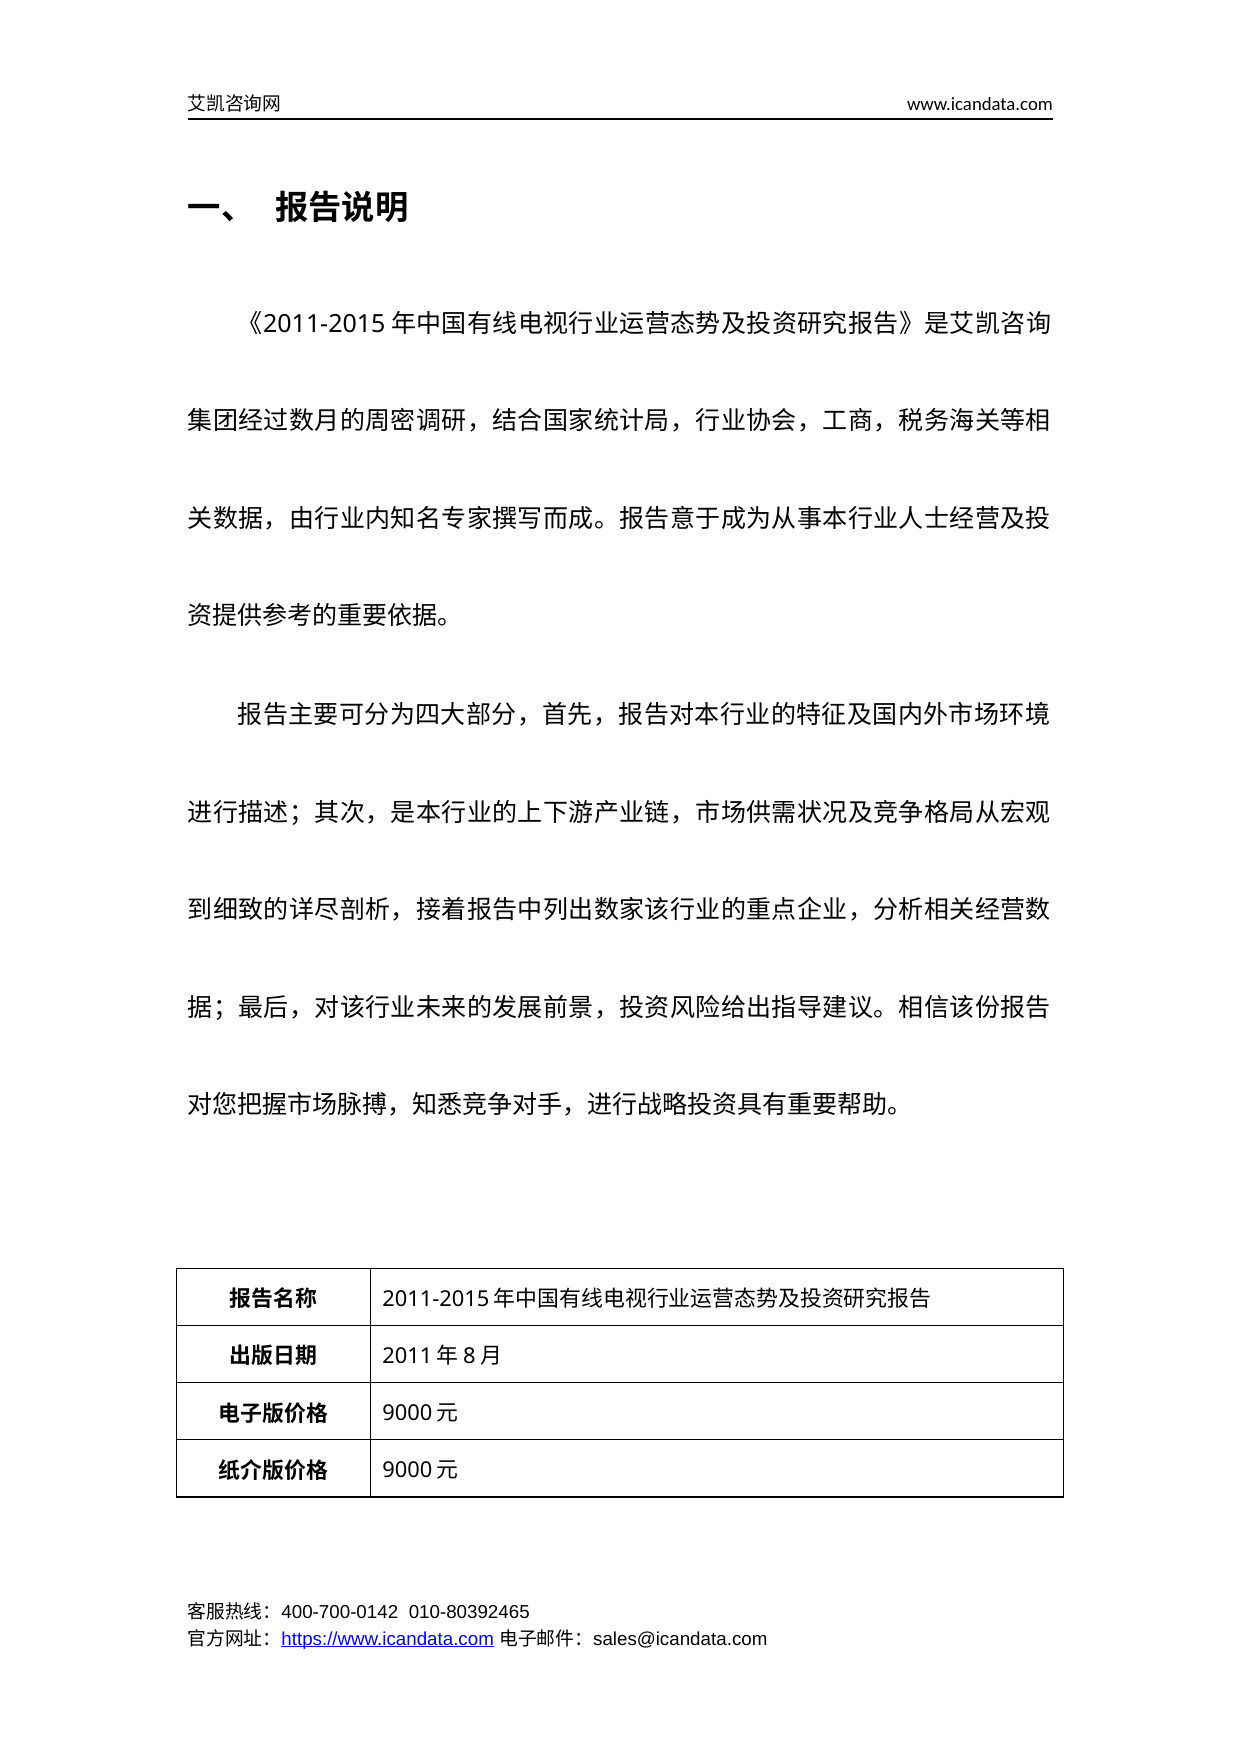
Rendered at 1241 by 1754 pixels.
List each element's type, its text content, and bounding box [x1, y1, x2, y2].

table_cell 出版日期 [177, 1326, 370, 1382]
text 《2011-2015年中国有线电视行业运营态势及投资研究报告》是艾凯咨询集团经过数月的周密调研，结合国家统计局，行业协会，工商，税务海关等相关数据，由行业内知名专家撰写而成。报告意于成为从事本行业人士经营及投资提供参考的重要依据。 [187, 289, 1053, 646]
table_header 报告名称 [177, 1269, 370, 1325]
table_cell 9000元 [371, 1440, 1063, 1496]
table_cell 电子版价格 [177, 1383, 370, 1439]
subtitle 报告说明 [187, 172, 1053, 237]
table_header 2011-2015年中国有线电视行业运营态势及投资研究报告 [371, 1269, 1063, 1325]
text 报告主要可分为四大部分，首先，报告对本行业的特征及国内外市场环境进行描述；其次，是本行业的上下游产业链，市场供需状况及竞争格局从宏观到细致的详尽剖析，接着报告中列出数家该行业的重点企业，分析相关经营数据；最后，对该行业未来的发展前景，投资风险给出指导建议。相信该份报告对您把握市场脉搏，知悉竞争对手，进行战略投资具有重要帮助。 [187, 681, 1053, 1136]
table_cell 9000元 [371, 1383, 1063, 1439]
table_cell 纸介版价格 [177, 1440, 370, 1496]
table_cell 2011年8月 [371, 1326, 1063, 1382]
